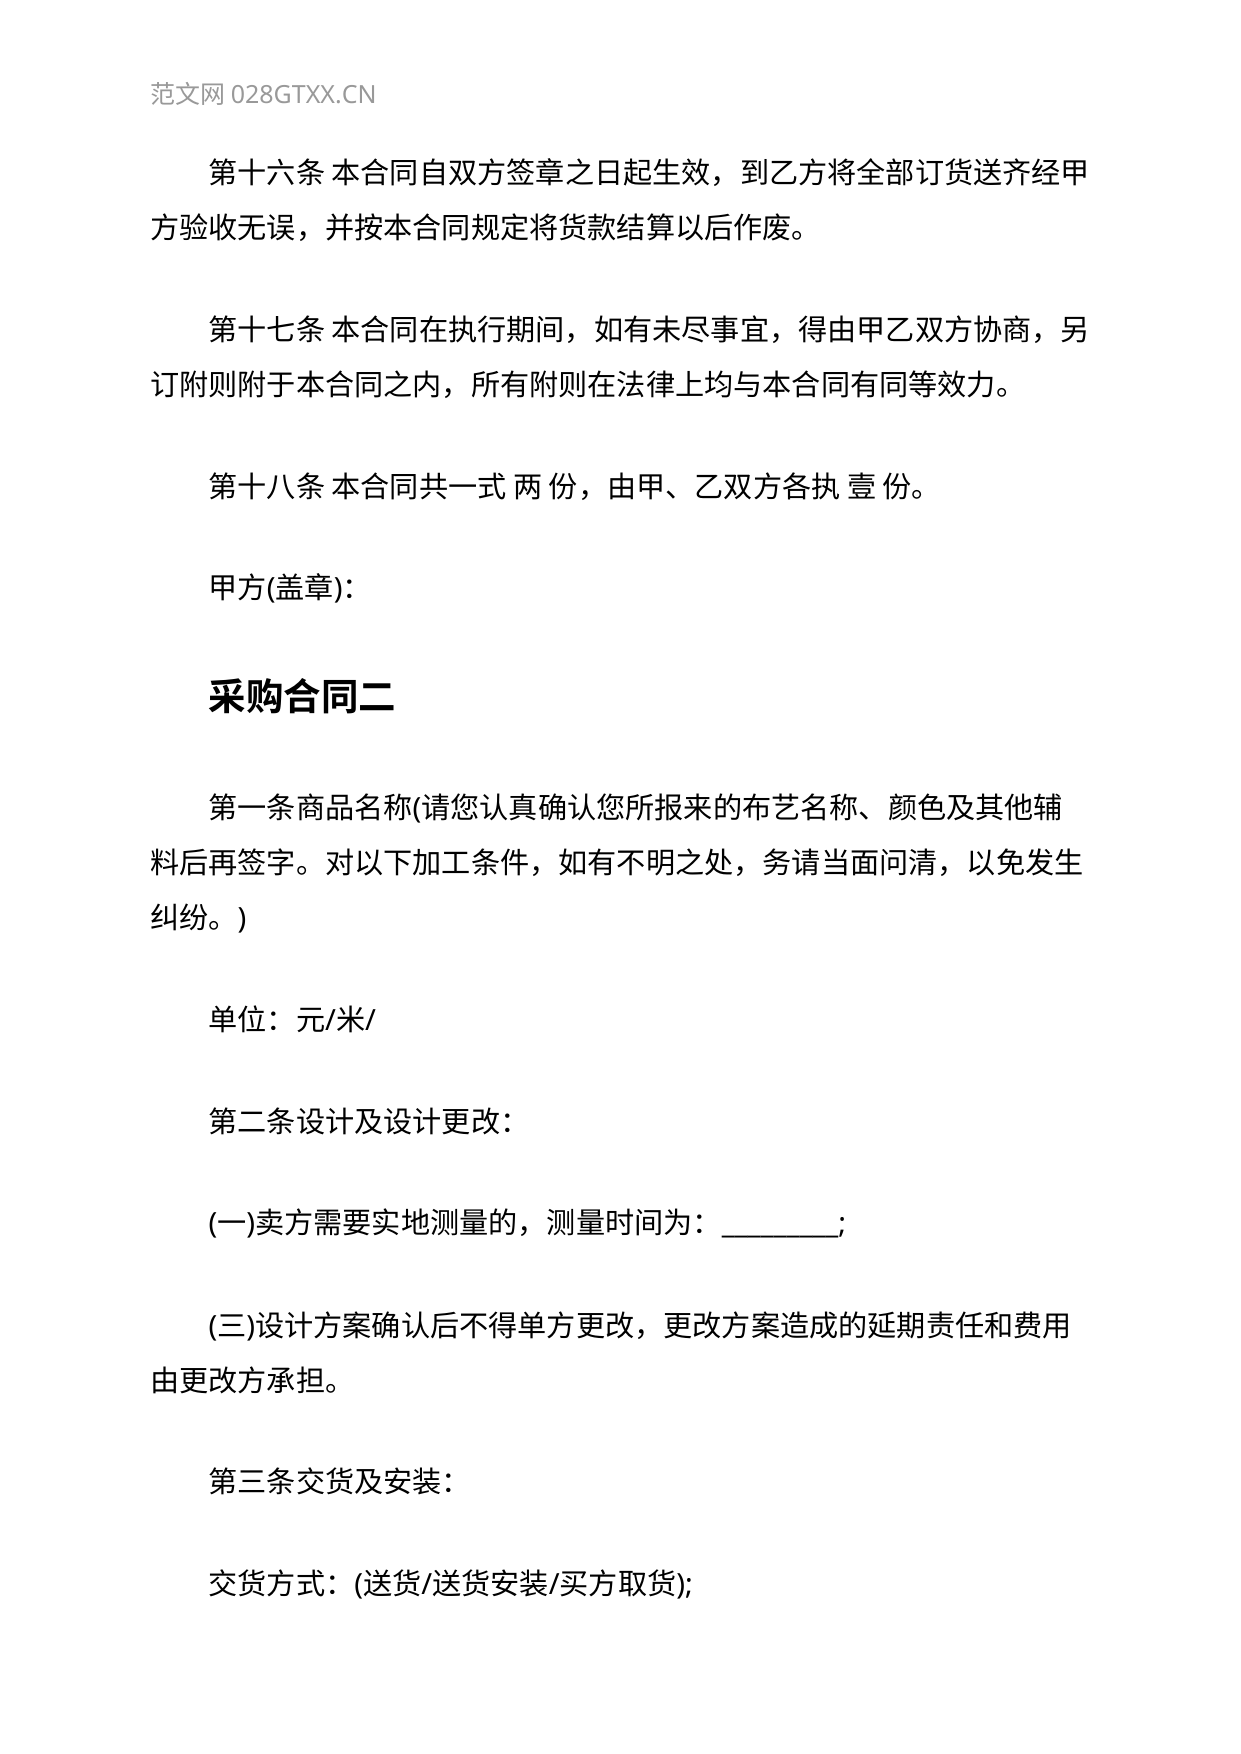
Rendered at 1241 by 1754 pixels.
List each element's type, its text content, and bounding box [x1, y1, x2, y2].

text 单位：元/米/ [150, 996, 1090, 1039]
text 第十八条 本合同共一式 两 份，由甲、乙双方各执 壹 份。 [150, 463, 1090, 506]
text 交货方式：(送货/送货安装/买方取货); [150, 1561, 1090, 1603]
text 第二条设计及设计更改： [150, 1098, 1090, 1141]
text 第十七条 本合同在执行期间，如有未尽事宜，得由甲乙双方协商，另订附则附于本合同之内，所有附则在法律上均与本合同有同等效力。 [150, 307, 1090, 404]
text 甲方(盖章)： [150, 565, 1090, 607]
text (三)设计方案确认后不得单方更改，更改方案造成的延期责任和费用由更改方承担。 [150, 1302, 1090, 1399]
text 第三条交货及安装： [150, 1459, 1090, 1501]
text 第十六条 本合同自双方签章之日起生效，到乙方将全部订货送齐经甲方验收无误，并按本合同规定将货款结算以后作废。 [150, 150, 1090, 247]
text 第一条商品名称(请您认真确认您所报来的布艺名称、颜色及其他辅料后再签字。对以下加工条件，如有不明之处，务请当面问清，以免发生纠纷。) [150, 784, 1090, 937]
text (一)卖方需要实地测量的，测量时间为：_________; [150, 1200, 1090, 1242]
text 采购合同二 [150, 667, 1090, 721]
